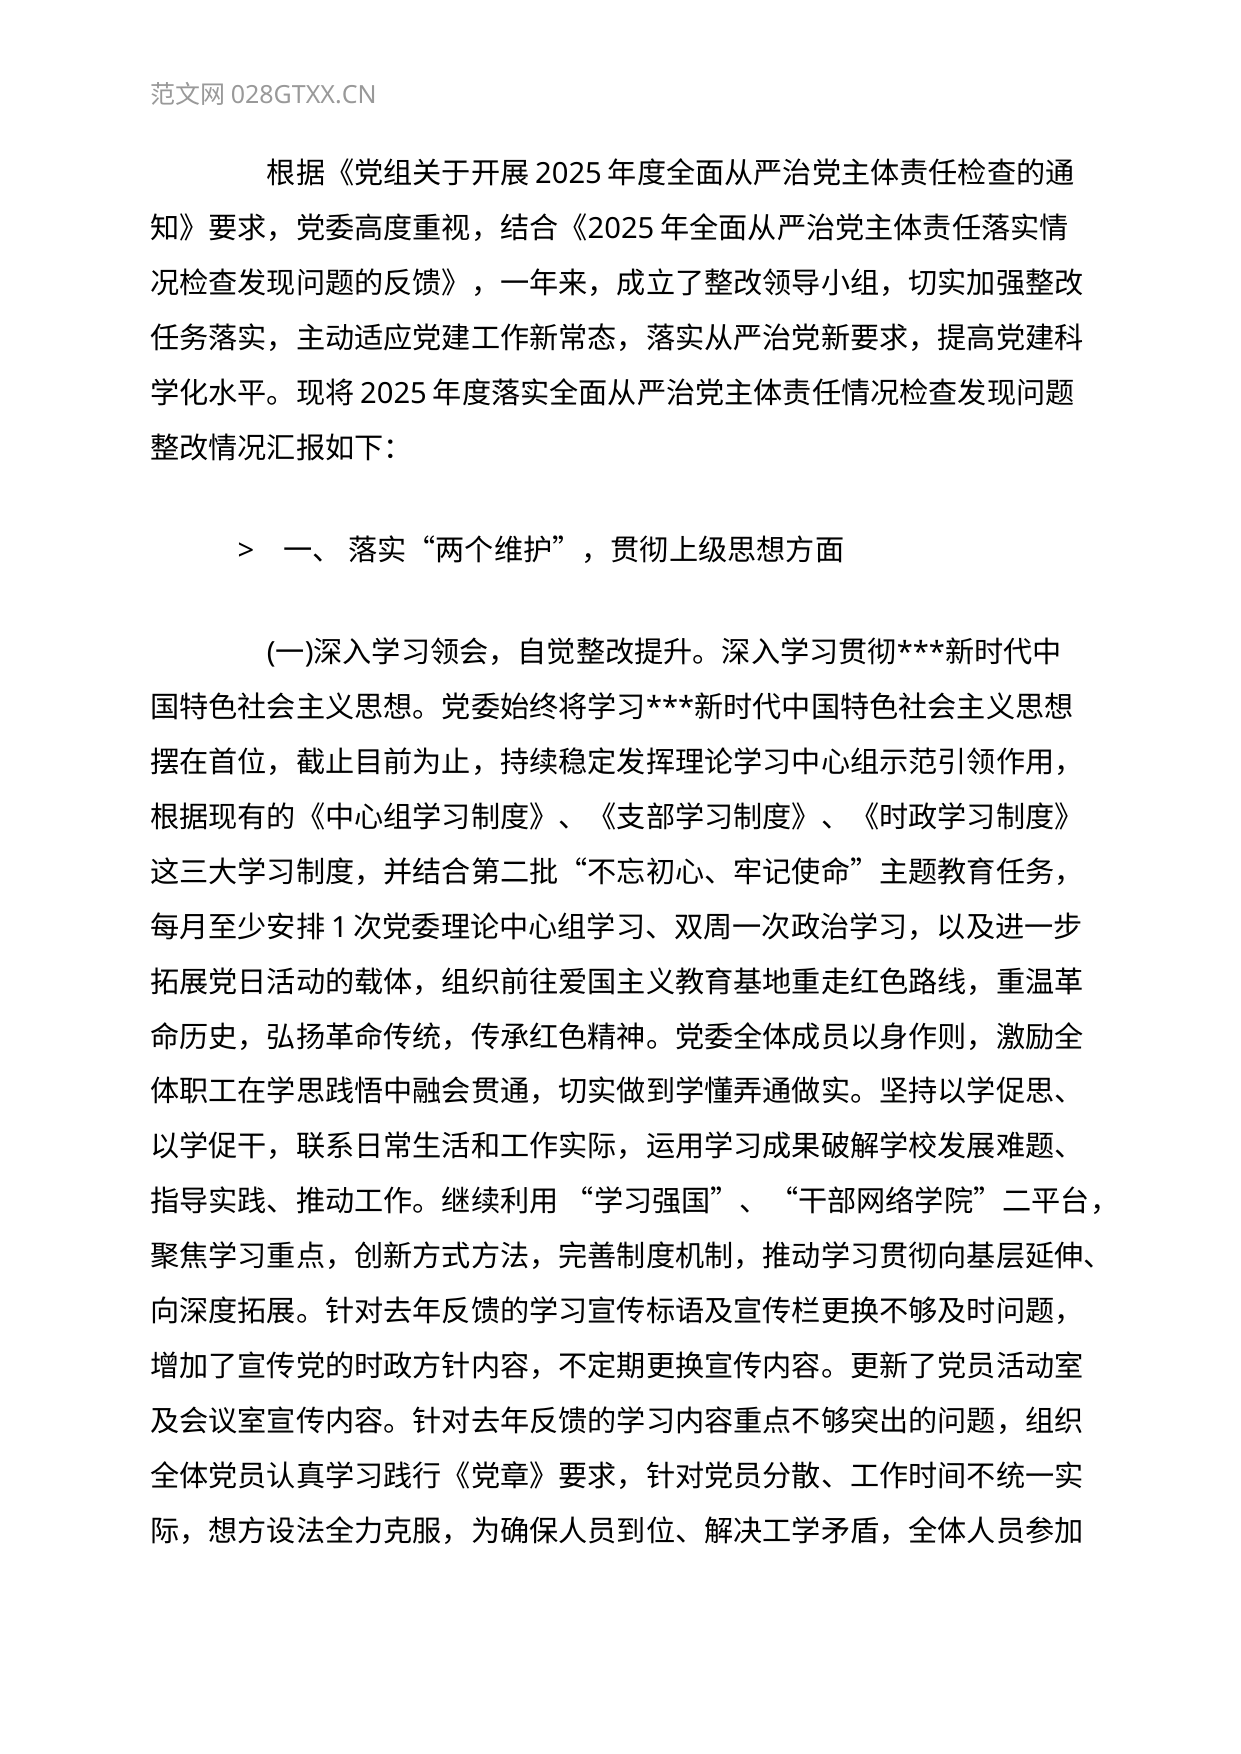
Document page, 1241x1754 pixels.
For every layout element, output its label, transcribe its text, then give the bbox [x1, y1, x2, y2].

text 根据《党组关于开展2025年度全面从严治党主体责任检查的通知》要求，党委高度重视，结合《2025年全面从严治党主体责任落实情况检查发现问题的反馈》，一年来，成立了整改领导小组，切实加强整改任务落实，主动适应党建工作新常态，落实从严治党新要求，提高党建科学化水平。现将2025年度落实全面从严治党主体责任情况检查发现问题整改情况汇报如下： [150, 150, 1090, 467]
text > 一、 落实“两个维护”，贯彻上级思想方面 [150, 527, 1090, 569]
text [150, 628, 1090, 1549]
